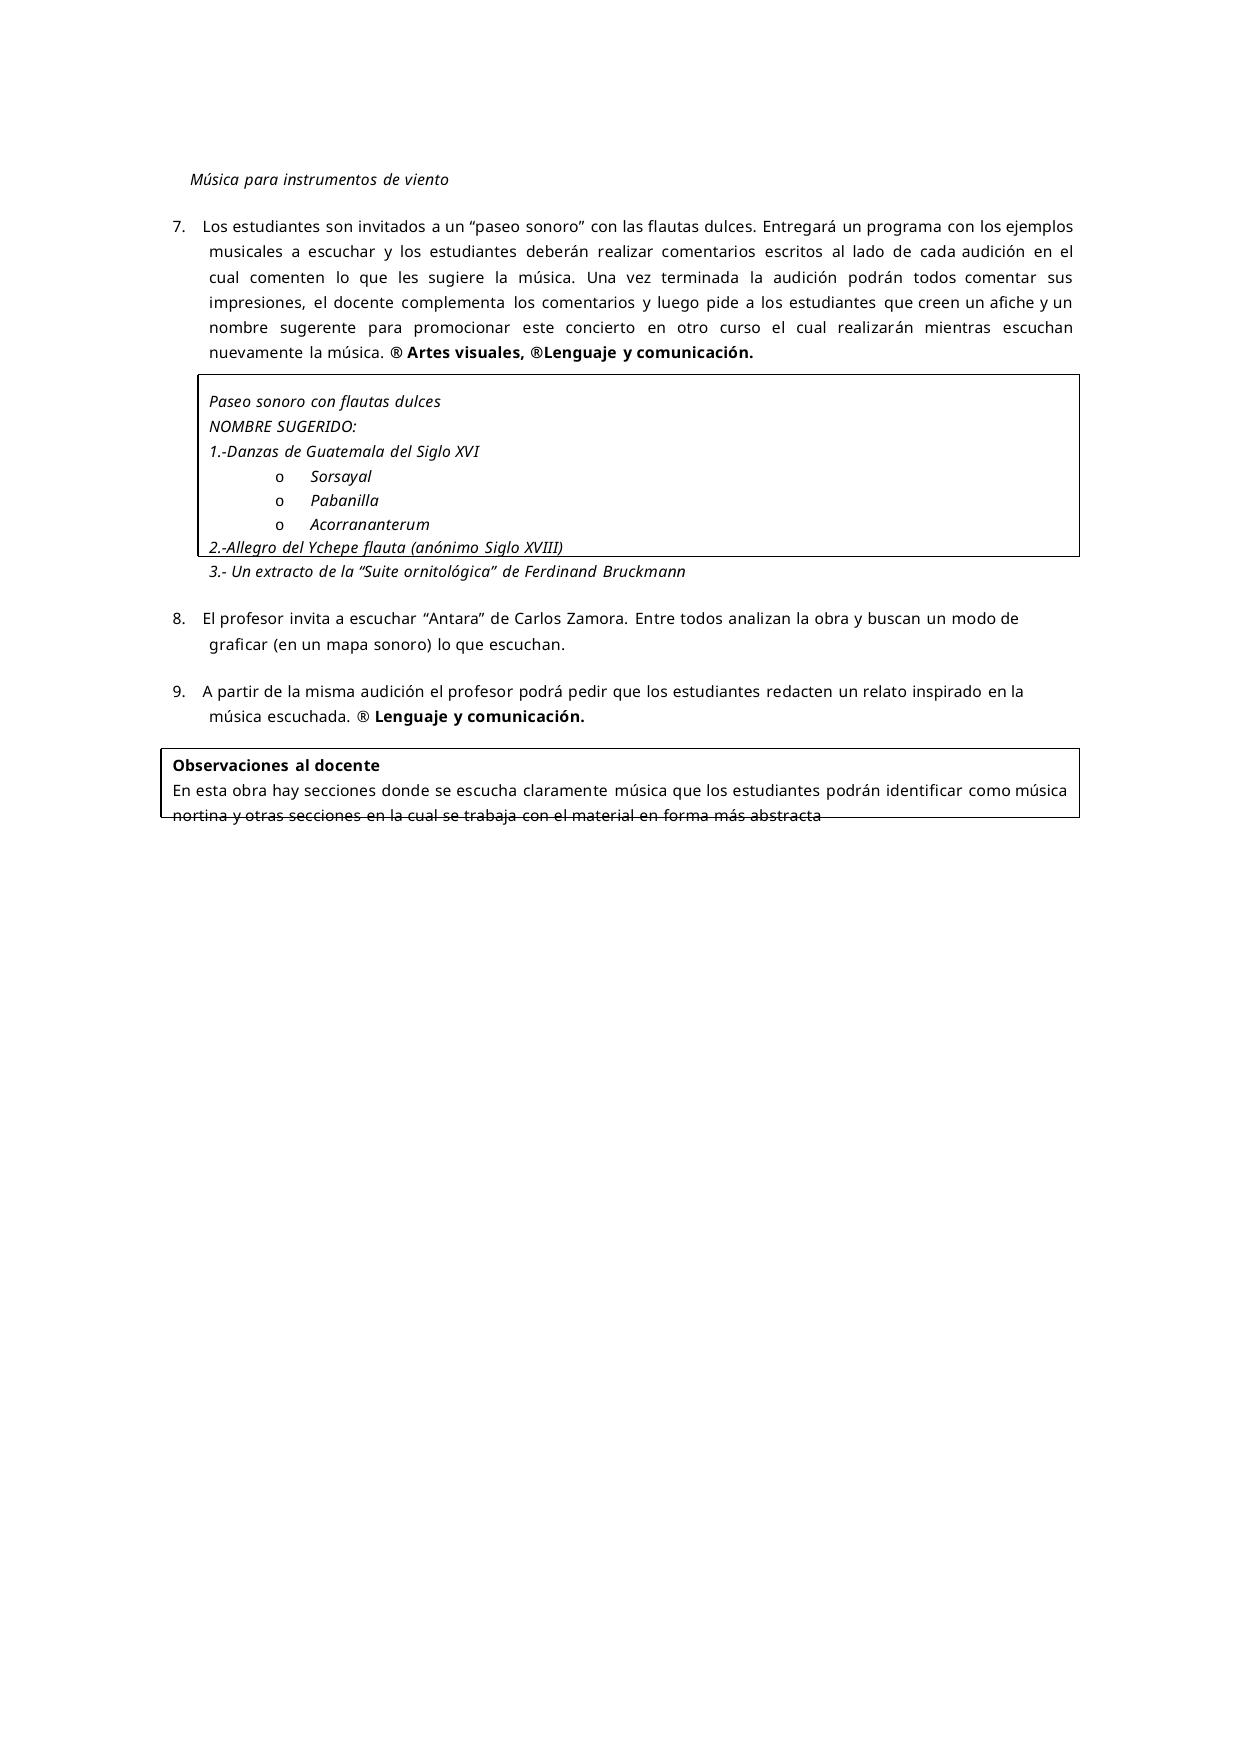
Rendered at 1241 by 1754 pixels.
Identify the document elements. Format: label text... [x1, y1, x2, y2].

text 1.-Danzas de Guatemala del Siglo XVI [209, 441, 1082, 462]
text Observaciones al docente [172, 755, 1082, 776]
text NOMBRE SUGERIDO: [209, 416, 1082, 437]
text o Acorrananterum [275, 513, 1082, 534]
text 2.-Allegro del Ychepe flauta (anónimo Siglo XVIII) [209, 537, 1082, 558]
text o Sorsayal [275, 465, 1082, 487]
text 9. A partir de la misma audición el profesor podrá pedir que los estudiantes redacten un relato inspirado en la música escuchada. ® Lenguaje y comunicación. [172, 681, 1073, 727]
text Paseo sonoro con flautas dulces [209, 391, 1082, 412]
text 3.- Un extracto de la “Suite ornitológica” de Ferdinand Bruckmann [209, 561, 1082, 580]
text 7. Los estudiantes son invitados a un “paseo sonoro” con las flautas dulces. Entregará un programa con los ejemplos musicales a escuchar y los estudiantes deberán realizar comentarios escritos al lado de cada audición en el cual comenten lo que les sugiere la música. Una vez terminada la audición podrán todos comentar sus impresiones, el docente complementa los comentarios y luego pide a los estudiantes que creen un afiche y un nombre sugerente para promocionar este concierto en otro curso el cual realizarán mientras escuchan nuevamente la música. ® Artes visuales, ®Lenguaje y comunicación. [172, 216, 1073, 363]
text Música para instrumentos de viento [169, 168, 469, 189]
text o Pabanilla [275, 489, 1082, 511]
text En esta obra hay secciones donde se escucha claramente música que los estudiantes podrán identificar como música nortina y otras secciones en la cual se trabaja con el material en forma más abstracta [172, 779, 1073, 826]
text 8. El profesor invita a escuchar “Antara” de Carlos Zamora. Entre todos analizan la obra y buscan un modo de graficar (en un mapa sonoro) lo que escuchan. [172, 608, 1073, 654]
